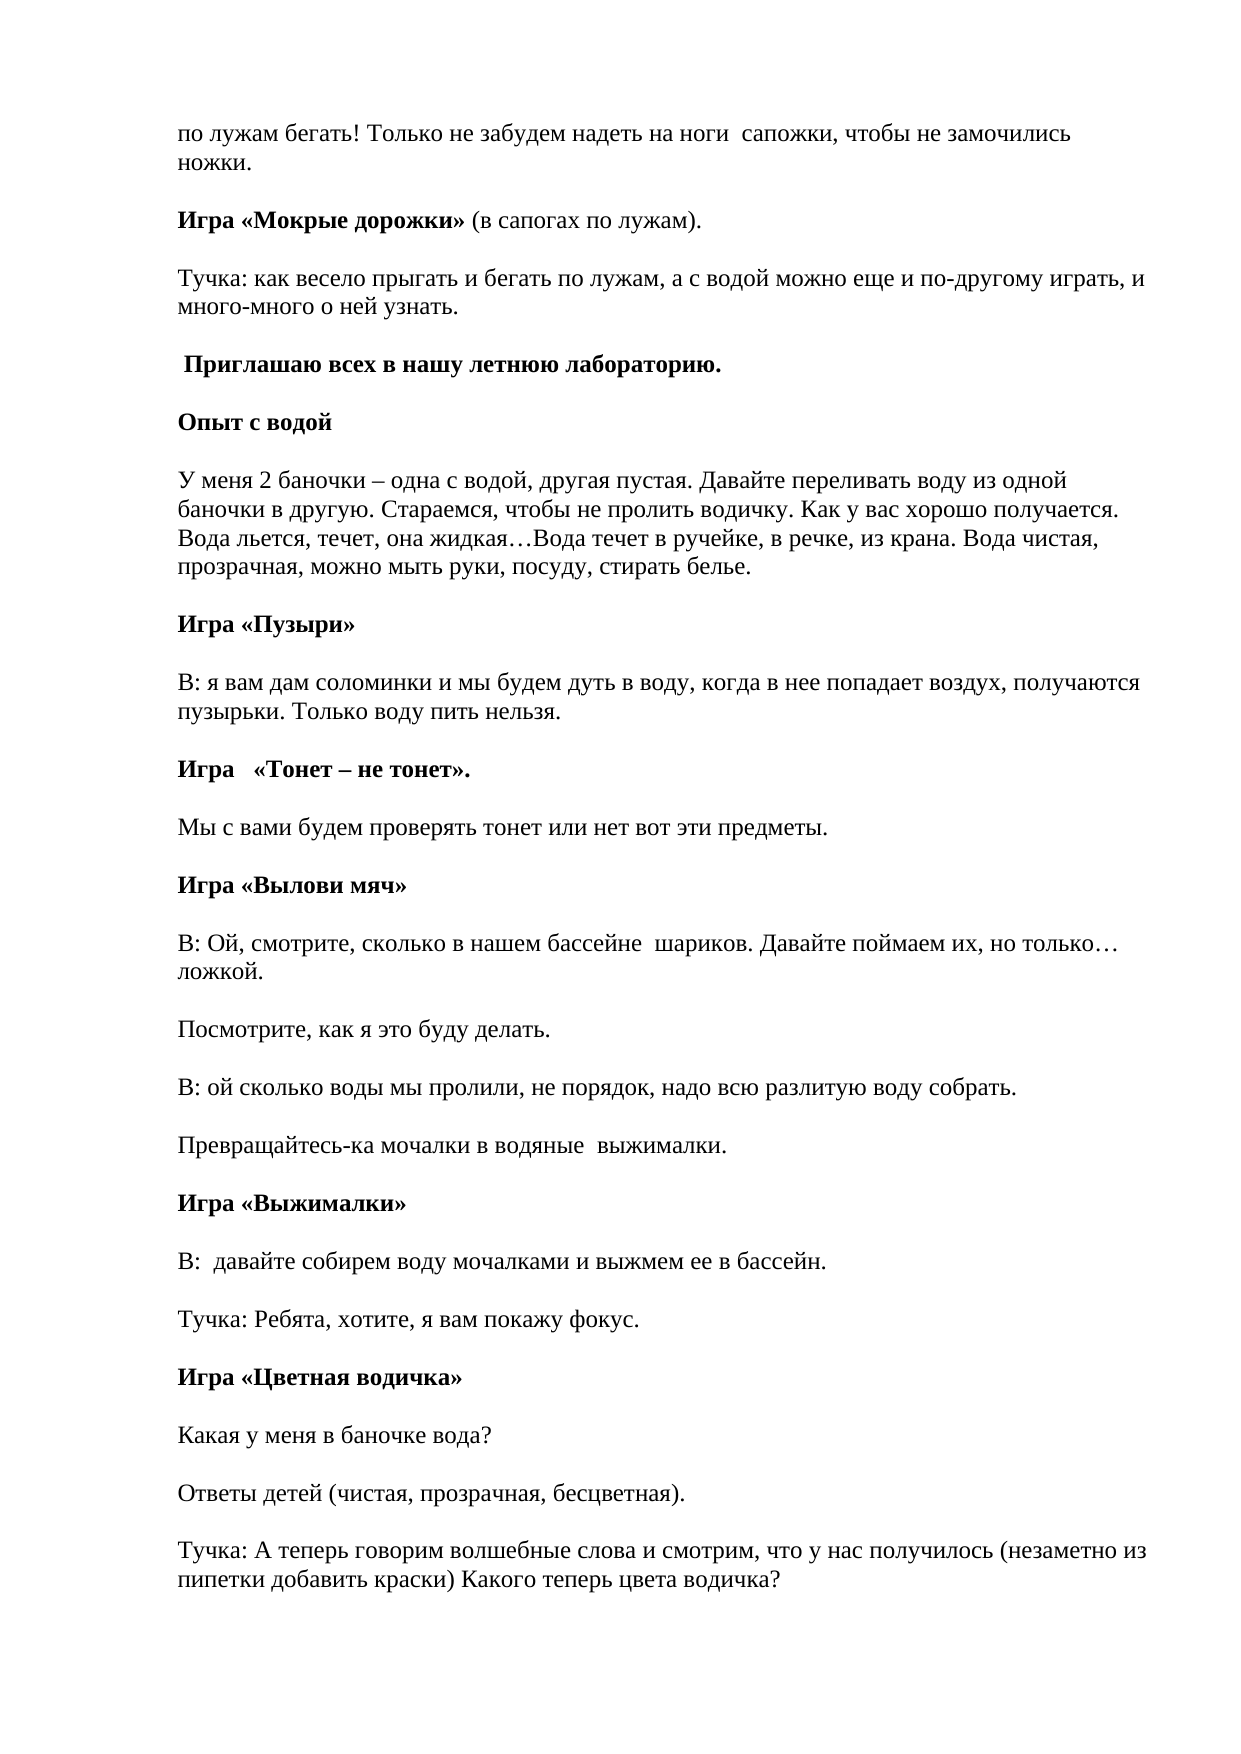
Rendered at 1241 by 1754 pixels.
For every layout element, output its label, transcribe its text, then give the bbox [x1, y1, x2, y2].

text Тучка: Ребята, хотите, я вам покажу фокус. [177, 1304, 1152, 1333]
text Превращайтесь-ка мочалки в водяные выжималки. [177, 1130, 1152, 1159]
text Приглашаю всех в нашу летнюю лабораторию. [177, 349, 1152, 378]
text Ответы детей (чистая, прозрачная, бесцветная). [177, 1478, 1152, 1506]
text Игра «Тонет – не тонет». [177, 754, 1152, 783]
text В: ой сколько воды мы пролили, не порядок, надо всю разлитую воду собрать. [177, 1072, 1152, 1101]
text Тучка: как весело прыгать и бегать по лужам, а с водой можно еще и по-другому играть, и много-много о ней узнать. [177, 263, 1152, 320]
text Посмотрите, как я это буду делать. [177, 1014, 1152, 1043]
text У меня 2 баночки – одна с водой, другая пустая. Давайте переливать воду из одной баночки в другую. Стараемся, чтобы не пролить водичку. Как у вас хорошо получается. Вода льется, течет, она жидкая…Вода течет в ручейке, в речке, из крана. Вода чистая, прозрачная, можно мыть руки, посуду, стирать белье. [177, 465, 1152, 580]
text Мы с вами будем проверять тонет или нет вот эти предметы. [177, 812, 1152, 841]
text Игра «Выжималки» [177, 1188, 1152, 1217]
text Игра «Вылови мяч» [177, 870, 1152, 898]
text Игра «Цветная водичка» [177, 1362, 1152, 1391]
text Опыт с водой [177, 407, 1152, 436]
text Игра «Мокрые дорожки» (в сапогах по лужам). [177, 205, 1152, 233]
text В: я вам дам соломинки и мы будем дуть в воду, когда в нее попадает воздух, получаются пузырьки. Только воду пить нельзя. [177, 667, 1152, 725]
text Игра «Пузыри» [177, 609, 1152, 638]
text Какая у меня в баночке вода? [177, 1420, 1152, 1448]
text Тучка: А теперь говорим волшебные слова и смотрим, что у нас получилось (незаметно из пипетки добавить краски) Какого теперь цвета водичка? [177, 1536, 1152, 1593]
text В: давайте собирем воду мочалками и выжмем ее в бассейн. [177, 1246, 1152, 1275]
text В: Ой, смотрите, сколько в нашем бассейне шариков. Давайте поймаем их, но только… ложкой. [177, 928, 1152, 985]
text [177, 118, 1152, 176]
